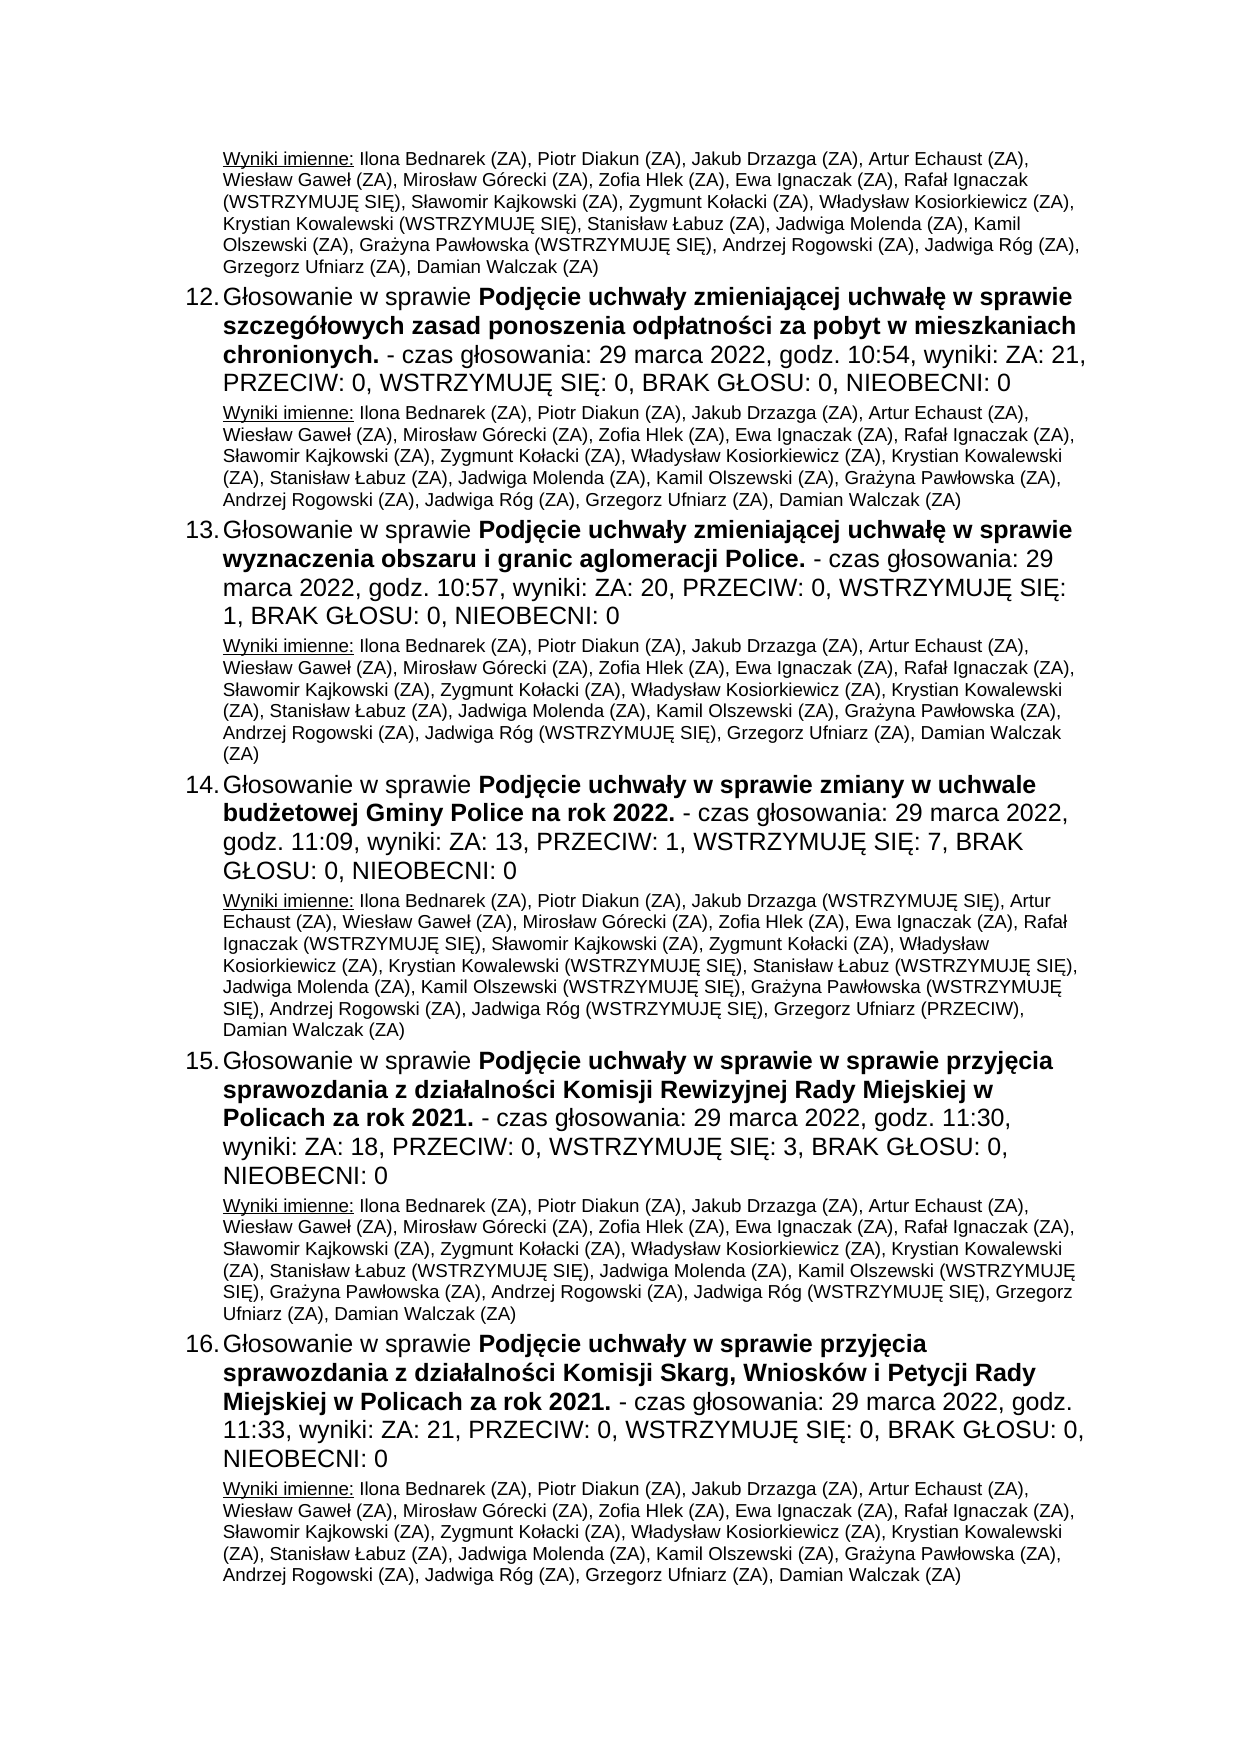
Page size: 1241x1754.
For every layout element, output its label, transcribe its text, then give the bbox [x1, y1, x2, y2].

list Głosowanie w sprawie Podjęcie uchwały w sprawie zmiany w uchwale budżetowej Gminy Police na rok 2022. - czas głosowania: 29 marca 2022, godz. 11:09, wyniki: ZA: 13, PRZECIW: 1, WSTRZYMUJĘ SIĘ: 7, BRAK GŁOSU: 0, NIEOBECNI: 0 [185, 770, 1093, 885]
text Wyniki imienne: Ilona Bednarek (ZA), Piotr Diakun (ZA), Jakub Drzazga (ZA), Artur Echaust (ZA), Wiesław Gaweł (ZA), Mirosław Górecki (ZA), Zofia Hlek (ZA), Ewa Ignaczak (ZA), Rafał Ignaczak (ZA), Sławomir Kajkowski (ZA), Zygmunt Kołacki (ZA), Władysław Kosiorkiewicz (ZA), Krystian Kowalewski (ZA), Stanisław Łabuz (ZA), Jadwiga Molenda (ZA), Kamil Olszewski (ZA), Grażyna Pawłowska (ZA), Andrzej Rogowski (ZA), Jadwiga Róg (WSTRZYMUJĘ SIĘ), Grzegorz Ufniarz (ZA), Damian Walczak (ZA) [223, 635, 1093, 764]
text Wyniki imienne: Ilona Bednarek (ZA), Piotr Diakun (ZA), Jakub Drzazga (ZA), Artur Echaust (ZA), Wiesław Gaweł (ZA), Mirosław Górecki (ZA), Zofia Hlek (ZA), Ewa Ignaczak (ZA), Rafał Ignaczak (WSTRZYMUJĘ SIĘ), Sławomir Kajkowski (ZA), Zygmunt Kołacki (ZA), Władysław Kosiorkiewicz (ZA), Krystian Kowalewski (WSTRZYMUJĘ SIĘ), Stanisław Łabuz (ZA), Jadwiga Molenda (ZA), Kamil Olszewski (ZA), Grażyna Pawłowska (WSTRZYMUJĘ SIĘ), Andrzej Rogowski (ZA), Jadwiga Róg (ZA), Grzegorz Ufniarz (ZA), Damian Walczak (ZA) [223, 148, 1093, 277]
list Głosowanie w sprawie Podjęcie uchwały zmieniającej uchwałę w sprawie wyznaczenia obszaru i granic aglomeracji Police. - czas głosowania: 29 marca 2022, godz. 10:57, wyniki: ZA: 20, PRZECIW: 0, WSTRZYMUJĘ SIĘ: 1, BRAK GŁOSU: 0, NIEOBECNI: 0 [185, 515, 1093, 630]
text Wyniki imienne: Ilona Bednarek (ZA), Piotr Diakun (ZA), Jakub Drzazga (ZA), Artur Echaust (ZA), Wiesław Gaweł (ZA), Mirosław Górecki (ZA), Zofia Hlek (ZA), Ewa Ignaczak (ZA), Rafał Ignaczak (ZA), Sławomir Kajkowski (ZA), Zygmunt Kołacki (ZA), Władysław Kosiorkiewicz (ZA), Krystian Kowalewski (ZA), Stanisław Łabuz (WSTRZYMUJĘ SIĘ), Jadwiga Molenda (ZA), Kamil Olszewski (WSTRZYMUJĘ SIĘ), Grażyna Pawłowska (ZA), Andrzej Rogowski (ZA), Jadwiga Róg (WSTRZYMUJĘ SIĘ), Grzegorz Ufniarz (ZA), Damian Walczak (ZA) [223, 1195, 1093, 1324]
list Głosowanie w sprawie Podjęcie uchwały w sprawie przyjęcia sprawozdania z działalności Komisji Skarg, Wniosków i Petycji Rady Miejskiej w Policach za rok 2021. - czas głosowania: 29 marca 2022, godz. 11:33, wyniki: ZA: 21, PRZECIW: 0, WSTRZYMUJĘ SIĘ: 0, BRAK GŁOSU: 0, NIEOBECNI: 0 [185, 1329, 1093, 1473]
list Głosowanie w sprawie Podjęcie uchwały zmieniającej uchwałę w sprawie szczegółowych zasad ponoszenia odpłatności za pobyt w mieszkaniach chronionych. - czas głosowania: 29 marca 2022, godz. 10:54, wyniki: ZA: 21, PRZECIW: 0, WSTRZYMUJĘ SIĘ: 0, BRAK GŁOSU: 0, NIEOBECNI: 0 [185, 282, 1093, 397]
list Głosowanie w sprawie Podjęcie uchwały w sprawie w sprawie przyjęcia sprawozdania z działalności Komisji Rewizyjnej Rady Miejskiej w Policach za rok 2021. - czas głosowania: 29 marca 2022, godz. 11:30, wyniki: ZA: 18, PRZECIW: 0, WSTRZYMUJĘ SIĘ: 3, BRAK GŁOSU: 0, NIEOBECNI: 0 [185, 1046, 1093, 1189]
text Wyniki imienne: Ilona Bednarek (ZA), Piotr Diakun (ZA), Jakub Drzazga (WSTRZYMUJĘ SIĘ), Artur Echaust (ZA), Wiesław Gaweł (ZA), Mirosław Górecki (ZA), Zofia Hlek (ZA), Ewa Ignaczak (ZA), Rafał Ignaczak (WSTRZYMUJĘ SIĘ), Sławomir Kajkowski (ZA), Zygmunt Kołacki (ZA), Władysław Kosiorkiewicz (ZA), Krystian Kowalewski (WSTRZYMUJĘ SIĘ), Stanisław Łabuz (WSTRZYMUJĘ SIĘ), Jadwiga Molenda (ZA), Kamil Olszewski (WSTRZYMUJĘ SIĘ), Grażyna Pawłowska (WSTRZYMUJĘ SIĘ), Andrzej Rogowski (ZA), Jadwiga Róg (WSTRZYMUJĘ SIĘ), Grzegorz Ufniarz (PRZECIW), Damian Walczak (ZA) [223, 890, 1093, 1041]
